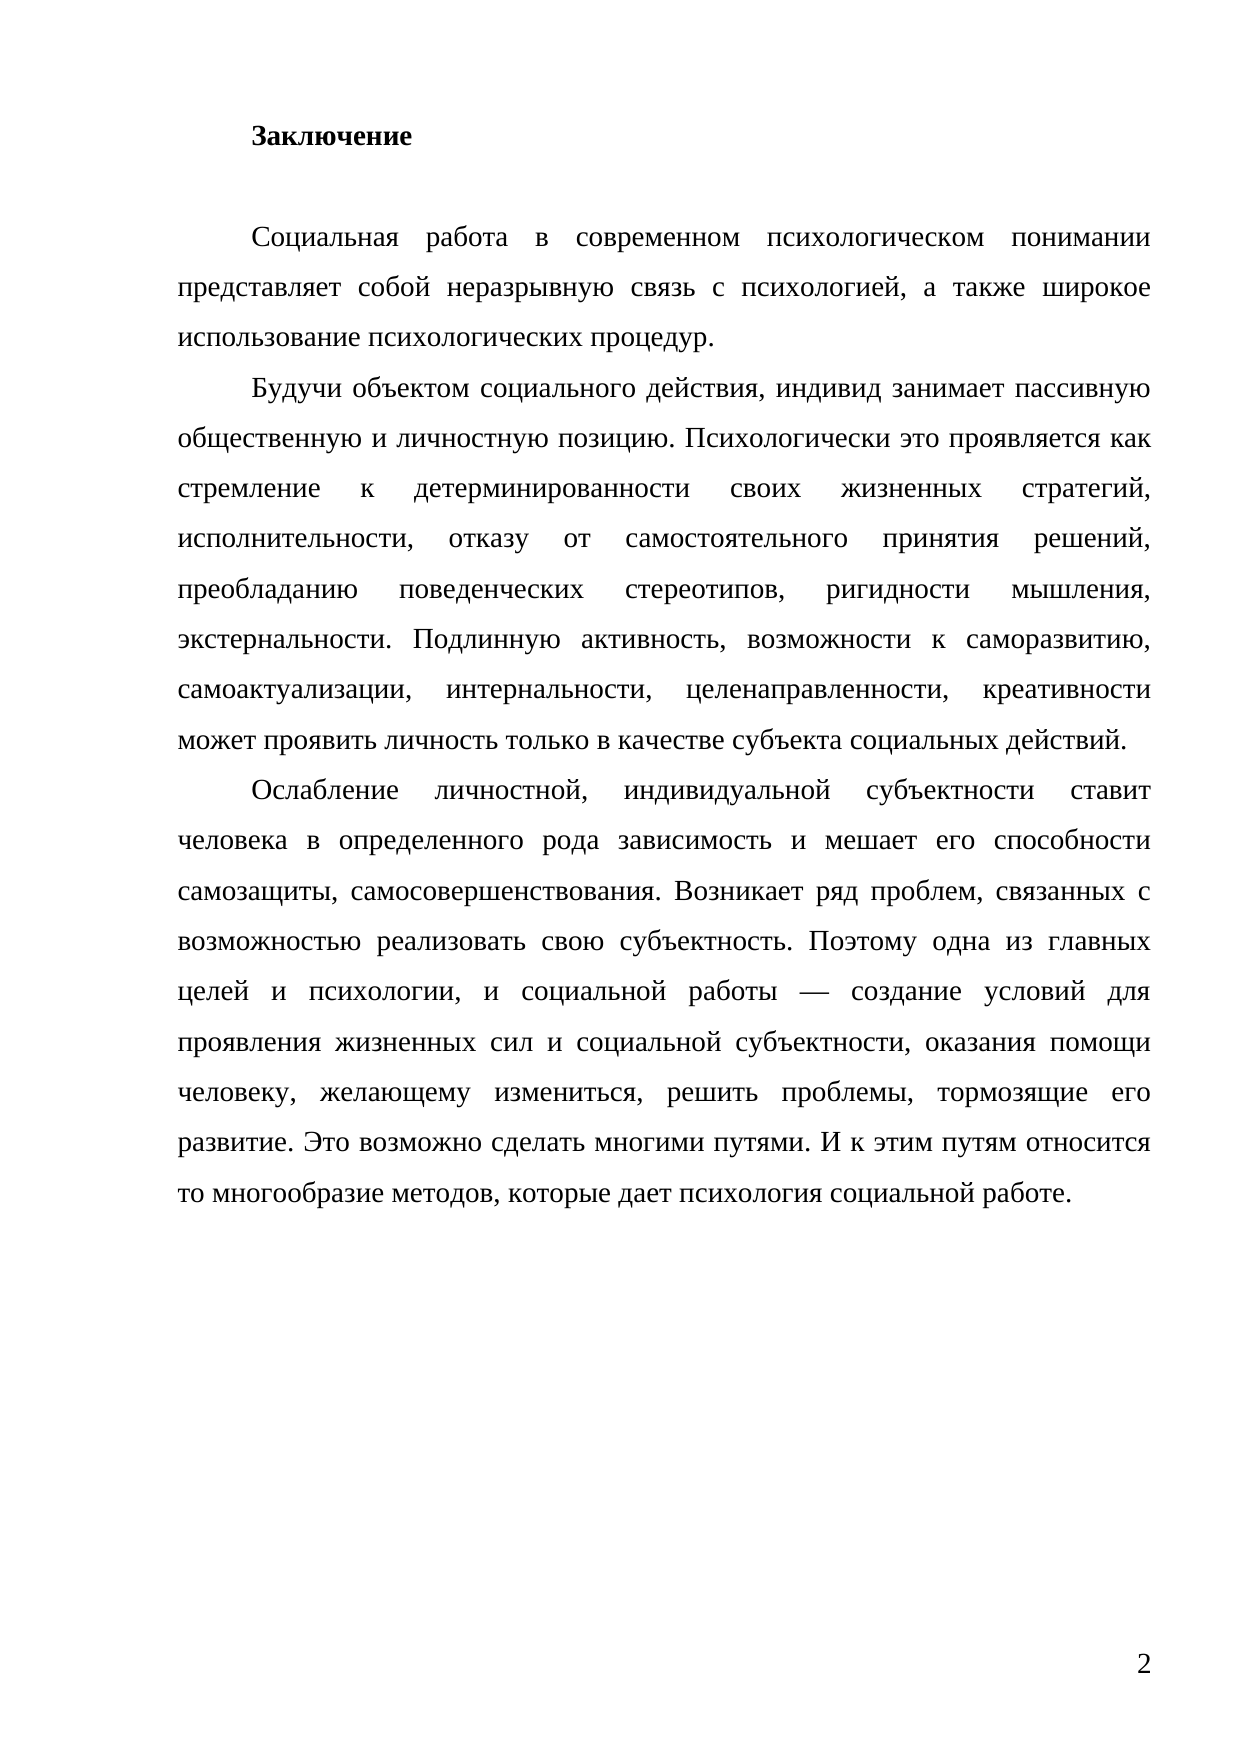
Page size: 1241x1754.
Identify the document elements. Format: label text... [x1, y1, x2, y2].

text Социальная работа в современном психологическом понимании представляет собой неразрывную связь с психологией, а также широкое использование психологических процедур. [177, 219, 1152, 353]
text Заключение [177, 118, 1152, 152]
text Ослабление личностной, индивидуальной субъектности ставит человека в определенного рода зависимость и мешает его способности самозащиты, самосовершенствования. Возникает ряд проблем, связанных с возможностью реализовать свою субъектность. Поэтому одна из главных целей и психологии, и социальной работы — создание условий для проявления жизненных сил и социальной субъектности, оказания помощи человеку, желающему измениться, решить проблемы, тормозящие его развитие. Это возможно сделать многими путями. И к этим путям относится то многообразие методов, которые дает психология социальной работе. [177, 772, 1152, 1208]
text Будучи объектом социального действия, индивид занимает пассивную общественную и личностную позицию. Психологически это проявляется как стремление к детерминированности своих жизненных стратегий, исполнительности, отказу от самостоятельного принятия решений, преобладанию поведенческих стереотипов, ригидности мышления, экстернальности. Подлинную активность, возможности к саморазвитию, самоактуализации, интернальности, целенаправленности, креативности может проявить личность только в качестве субъекта социальных действий. [177, 370, 1152, 755]
